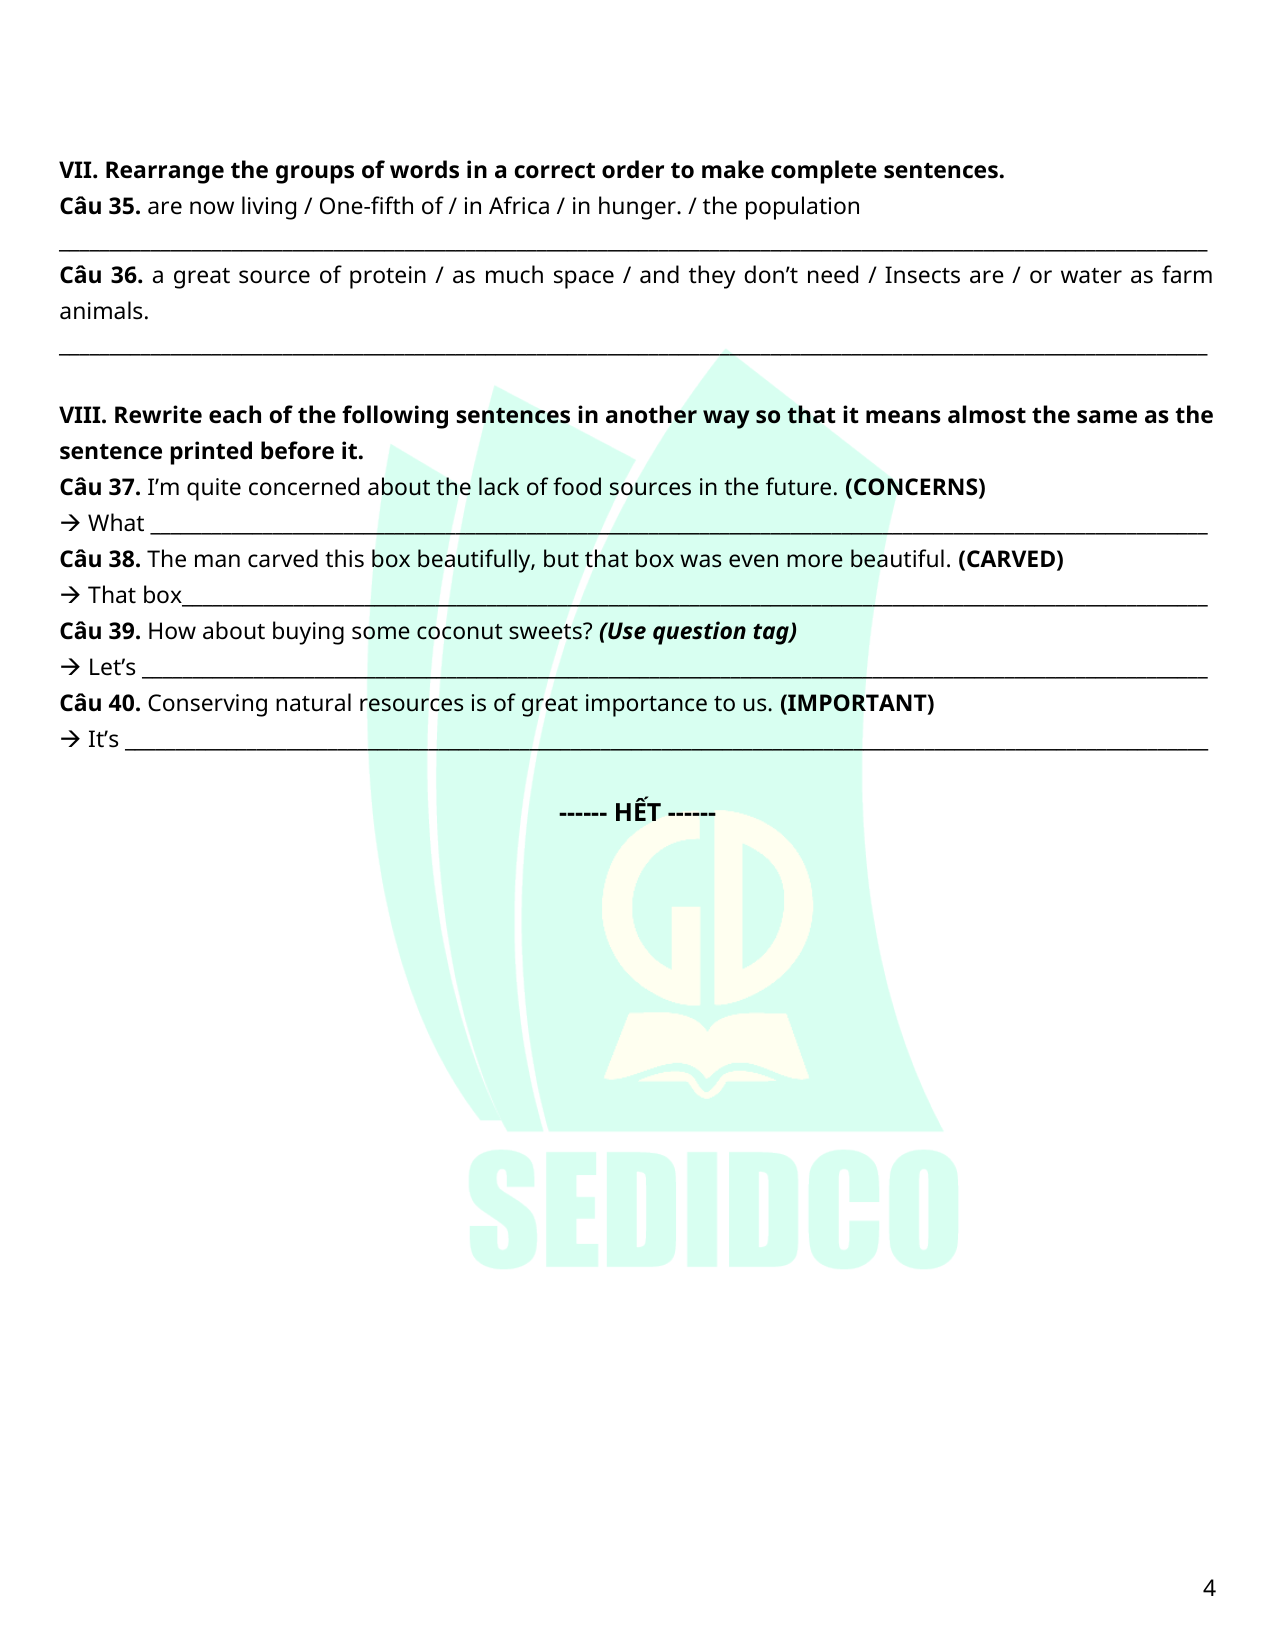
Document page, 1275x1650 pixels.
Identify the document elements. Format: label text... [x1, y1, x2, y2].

text What [59, 507, 1216, 538]
text VII. Rearrange the groups of words in a correct order to make complete sentences. [59, 154, 1216, 185]
text Câu 39. How about buying some coconut sweets? (Use question tag) [59, 615, 1216, 646]
text ------ HẾT ------ [59, 794, 1216, 829]
text That box [59, 579, 1216, 610]
text Let’s [59, 651, 1216, 682]
text Câu 35. are now living / One-fifth of / in Africa / in hunger. / the population [59, 190, 1216, 221]
text Câu 37. I’m quite concerned about the lack of food sources in the future. (CONCERNS) [59, 471, 1216, 502]
text It’s [59, 723, 1216, 754]
text Câu 38. The man carved this box beautifully, but that box was even more beautiful. (CARVED) [59, 543, 1216, 574]
text Câu 36. a great source of protein / as much space / and they don’t need / Insects are / or water as farm animals. [59, 259, 1216, 326]
text Câu 40. Conserving natural resources is of great importance to us. (IMPORTANT) [59, 687, 1216, 718]
text VIII. Rewrite each of the following sentences in another way so that it means almost the same as the sentence printed before it. [59, 399, 1216, 466]
